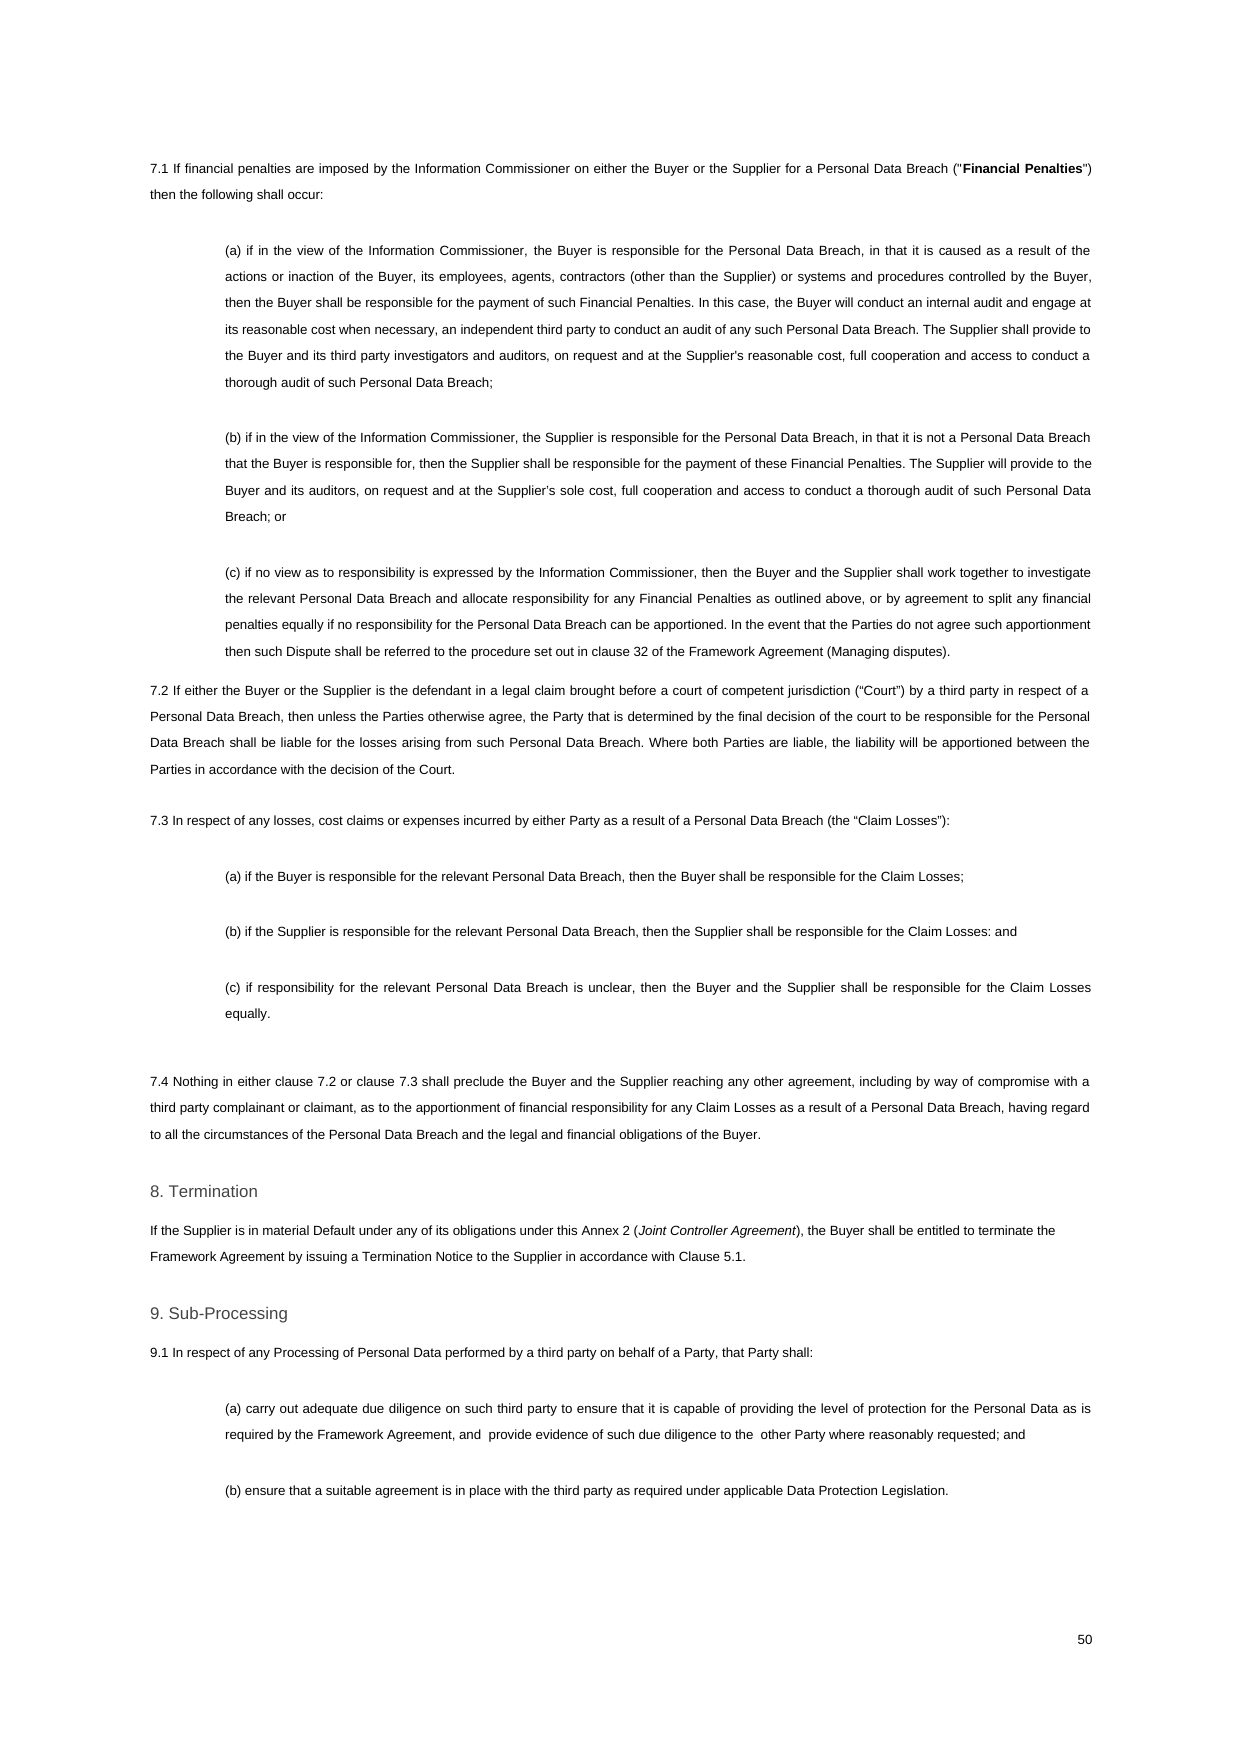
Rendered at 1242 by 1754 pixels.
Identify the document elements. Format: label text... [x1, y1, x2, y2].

text 7.2 If either the Buyer or the Supplier is the defendant in a legal claim brought before a court of competent jurisdiction (“Court”) by a third party in respect of a Personal Data Breach, then unless the Parties otherwise agree, the Party that is determined by the final decision of the court to be responsible for the Personal Data Breach shall be liable for the losses arising from such Personal Data Breach. Where both Parties are liable, the liability will be apportioned between the Parties in accordance with the decision of the Court. [150, 672, 1092, 777]
text (b) ensure that a suitable agreement is in place with the third party as required under applicable Data Protection Legislation. [225, 1472, 1092, 1498]
text (a) carry out adequate due diligence on such third party to ensure that it is capable of providing the level of protection for the Personal Data as is required by the Framework Agreement, and provide evidence of such due diligence to the other Party where reasonably requested; and [225, 1390, 1092, 1443]
text (c) if no view as to responsibility is expressed by the Information Commissioner, then the Buyer and the Supplier shall work together to investigate the relevant Personal Data Breach and allocate responsibility for any Financial Penalties as outlined above, or by agreement to split any financial penalties equally if no responsibility for the Personal Data Breach can be apportioned. In the event that the Parties do not agree such apportionment then such Dispute shall be referred to the procedure set out in clause 32 of the Framework Agreement (Managing disputes). [225, 554, 1092, 659]
text (b) if in the view of the Information Commissioner, the Supplier is responsible for the Personal Data Breach, in that it is not a Personal Data Breach that the Buyer is responsible for, then the Supplier shall be responsible for the payment of these Financial Penalties. The Supplier will provide to the Buyer and its auditors, on request and at the Supplier’s sole cost, full cooperation and access to conduct a thorough audit of such Personal Data Breach; or [225, 419, 1092, 524]
text 9.1 In respect of any Processing of Personal Data performed by a third party on behalf of a Party, that Party shall: [150, 1334, 1092, 1361]
text 7.3 In respect of any losses, cost claims or expenses incurred by either Party as a result of a Personal Data Breach (the “Claim Losses”): [150, 802, 1092, 828]
subtitle 8. Termination [150, 1167, 1092, 1201]
text (b) if the Supplier is responsible for the relevant Personal Data Breach, then the Supplier shall be responsible for the Claim Losses: and [225, 913, 1092, 939]
text 7.1 If financial penalties are imposed by the Information Commissioner on either the Buyer or the Supplier for a Personal Data Breach ("Financial Penalties") then the following shall occur: [150, 150, 1092, 203]
text (a) if the Buyer is responsible for the relevant Personal Data Breach, then the Buyer shall be responsible for the Claim Losses; [225, 858, 1092, 884]
subtitle 9. Sub-Processing [150, 1290, 1092, 1323]
text If the Supplier is in material Default under any of its obligations under this Annex 2 (Joint Controller Agreement), the Buyer shall be entitled to terminate the Framework Agreement by issuing a Termination Notice to the Supplier in accordance with Clause 5.1. [150, 1212, 1092, 1264]
text 7.4 Nothing in either clause 7.2 or clause 7.3 shall preclude the Buyer and the Supplier reaching any other agreement, including by way of compromise with a third party complainant or claimant, as to the apportionment of financial responsibility for any Claim Losses as a result of a Personal Data Breach, having regard to all the circumstances of the Personal Data Breach and the legal and financial obligations of the Buyer. [150, 1063, 1092, 1142]
text (a) if in the view of the Information Commissioner, the Buyer is responsible for the Personal Data Breach, in that it is caused as a result of the actions or inaction of the Buyer, its employees, agents, contractors (other than the Supplier) or systems and procedures controlled by the Buyer, then the Buyer shall be responsible for the payment of such Financial Penalties. In this case, the Buyer will conduct an internal audit and engage at its reasonable cost when necessary, an independent third party to conduct an audit of any such Personal Data Breach. The Supplier shall provide to the Buyer and its third party investigators and auditors, on request and at the Supplier's reasonable cost, full cooperation and access to conduct a thorough audit of such Personal Data Breach; [225, 232, 1092, 390]
text (c) if responsibility for the relevant Personal Data Breach is unclear, then the Buyer and the Supplier shall be responsible for the Claim Losses equally. [225, 969, 1092, 1021]
